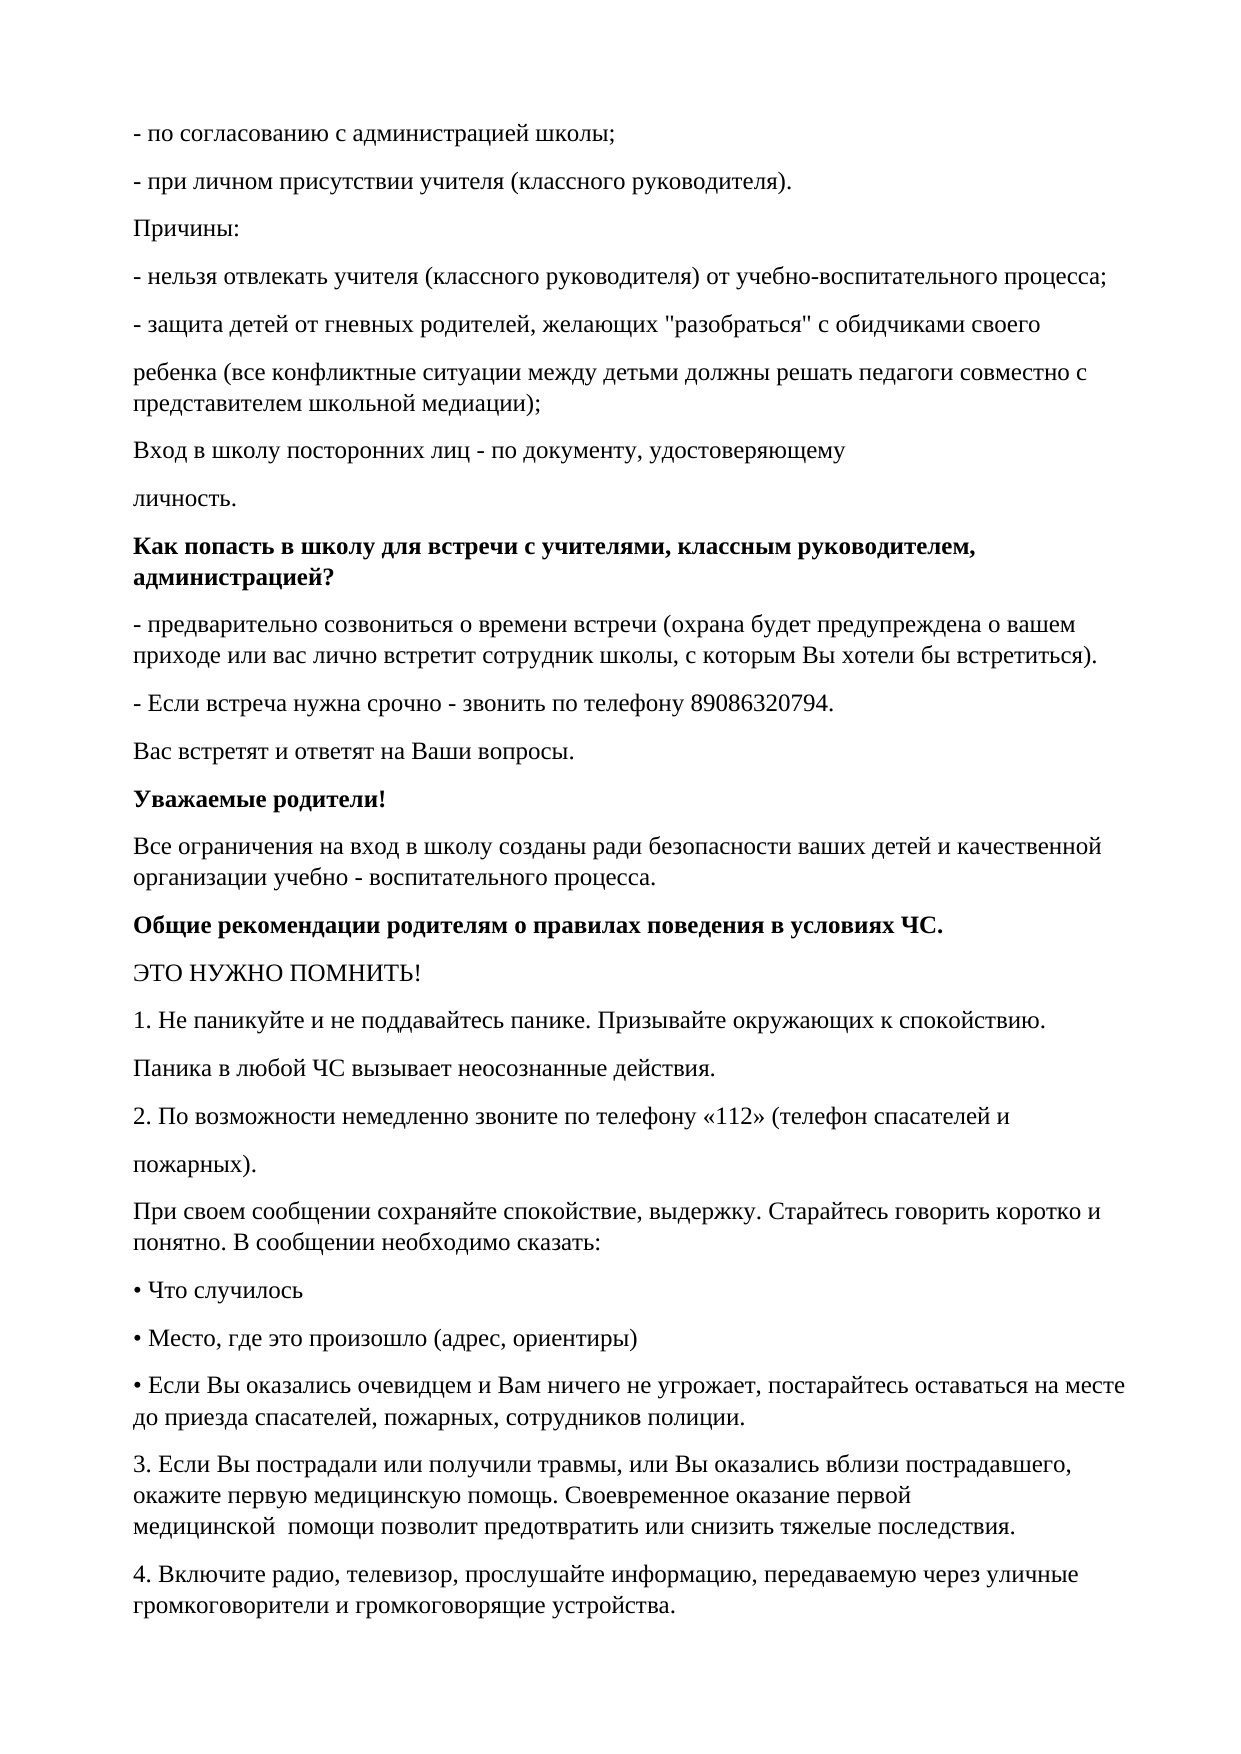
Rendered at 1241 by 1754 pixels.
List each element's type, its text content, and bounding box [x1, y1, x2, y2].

text Общие рекомендации родителям о правилах поведения в условиях ЧС. [133, 910, 1152, 939]
text 2. По возможности немедленно звоните по телефону «112» (телефон спасателей и [133, 1101, 1152, 1130]
text Уважаемые родители! [133, 784, 1152, 812]
text - предварительно созвониться о времени встречи (охрана будет предупреждена о вашем приходе или вас лично встретит сотрудник школы, с которым Вы хотели бы встретиться). [133, 609, 1152, 669]
text • Если Вы оказались очевидцем и Вам ничего не угрожает, постарайтесь оставаться на месте до приезда спасателей, пожарных, сотрудников полиции. [133, 1371, 1152, 1430]
text 1. Не паникуйте и не поддавайтесь панике. Призывайте окружающих к спокойствию. [133, 1006, 1152, 1034]
text Все ограничения на вход в школу созданы ради безопасности ваших детей и качественной организации учебно - воспитательного процесса. [133, 831, 1152, 891]
text - нельзя отвлекать учителя (классного руководителя) от учебно-воспитательного процесса; [133, 261, 1152, 290]
text - защита детей от гневных родителей, желающих "разобраться" с обидчиками своего [133, 309, 1152, 338]
text Вас встретят и ответят на Ваши вопросы. [133, 736, 1152, 765]
text Вход в школу посторонних лиц - по документу, удостоверяющему [133, 435, 1152, 464]
text ЭТО НУЖНО ПОМНИТЬ! [133, 958, 1152, 987]
text • Место, где это произошло (адрес, ориентиры) [133, 1323, 1152, 1352]
text 4. Включите радио, телевизор, прослушайте информацию, передаваемую через уличные громкоговорители и громкоговорящие устройства. [133, 1559, 1152, 1619]
text - Если встреча нужна срочно - звонить по телефону 89086320794. [133, 688, 1152, 717]
text ребенка (все конфликтные ситуации между детьми должны решать педагоги совместно с представителем школьной медиации); [133, 357, 1152, 416]
text личность. [133, 483, 1152, 512]
text Причины: [133, 213, 1152, 242]
text Как попасть в школу для встречи с учителями, классным руководителем, администрацией? [133, 531, 1152, 591]
text - при личном присутствии учителя (классного руководителя). [133, 166, 1152, 194]
text - по согласованию с администрацией школы; [133, 118, 1152, 147]
text При своем сообщении сохраняйте спокойствие, выдержку. Старайтесь говорить коротко и понятно. В сообщении необходимо сказать: [133, 1196, 1152, 1256]
text 3. Если Вы пострадали или получили травмы, или Вы оказались вблизи пострадавшего, окажите первую медицинскую помощь. Своевременное оказание первой медицинской помощи позволит предотвратить или снизить тяжелые последствия. [133, 1449, 1152, 1540]
text Паника в любой ЧС вызывает неосознанные действия. [133, 1053, 1152, 1082]
text • Что случилось [133, 1275, 1152, 1304]
text пожарных). [133, 1149, 1152, 1177]
